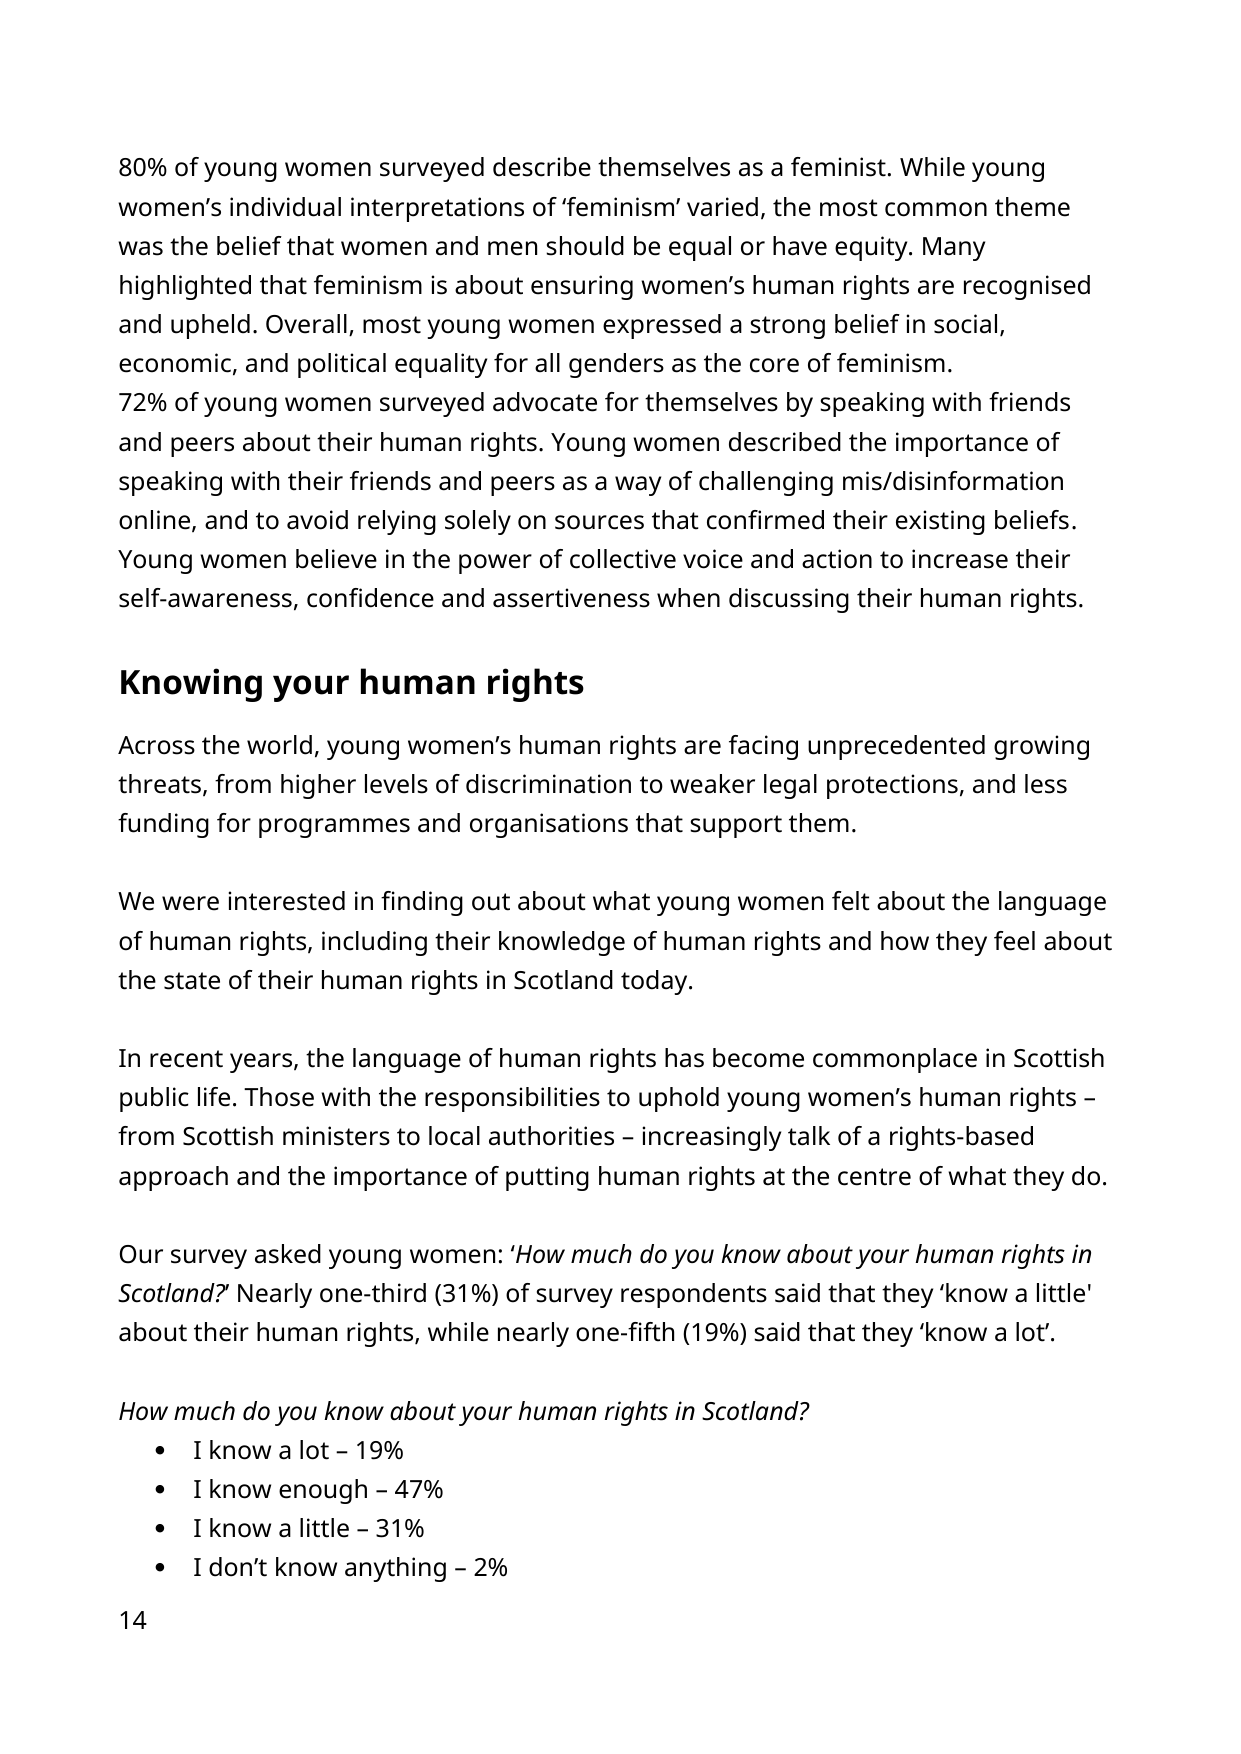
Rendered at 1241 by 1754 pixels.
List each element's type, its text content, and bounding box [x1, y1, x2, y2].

text We were interested in finding out about what young women felt about the language of human rights, including their knowledge of human rights and how they feel about the state of their human rights in Scotland today. [118, 884, 1122, 996]
list I know enough – 47% [156, 1471, 1122, 1506]
text How much do you know about your human rights in Scotland? [118, 1393, 1122, 1427]
text Across the world, young women’s human rights are facing unprecedented growing threats, from higher levels of discrimination to weaker legal protections, and less funding for programmes and organisations that support them. [118, 727, 1122, 840]
list I don’t know anything – 2% [156, 1550, 1122, 1584]
list I know a lot – 19% [156, 1432, 1122, 1466]
subtitle Knowing your human rights [118, 659, 1122, 704]
list I know a little – 31% [156, 1511, 1122, 1545]
text In recent years, the language of human rights has become commonplace in Scottish public life. Those with the responsibilities to uphold young women’s human rights – from Scottish ministers to local authorities – increasingly talk of a rights-based approach and the importance of putting human rights at the centre of what they do. [118, 1041, 1122, 1192]
text 72% of young women surveyed advocate for themselves by speaking with friends and peers about their human rights. Young women described the importance of speaking with their friends and peers as a way of challenging mis/disinformation online, and to avoid relying solely on sources that confirmed their existing beliefs. Young women believe in the power of collective voice and action to increase their self-awareness, confidence and assertiveness when discussing their human rights. [118, 385, 1122, 615]
text 80% of young women surveyed describe themselves as a feminist. While young women’s individual interpretations of ‘feminism’ varied, the most common theme was the belief that women and men should be equal or have equity. Many highlighted that feminism is about ensuring women’s human rights are recognised and upheld. Overall, most young women expressed a strong belief in social, economic, and political equality for all genders as the core of feminism. [118, 150, 1122, 380]
text Our survey asked young women: ‘How much do you know about your human rights in Scotland?’ Nearly one-third (31%) of survey respondents said that they ‘know a little' about their human rights, while nearly one-fifth (19%) said that they ‘know a lot’. [118, 1236, 1122, 1349]
